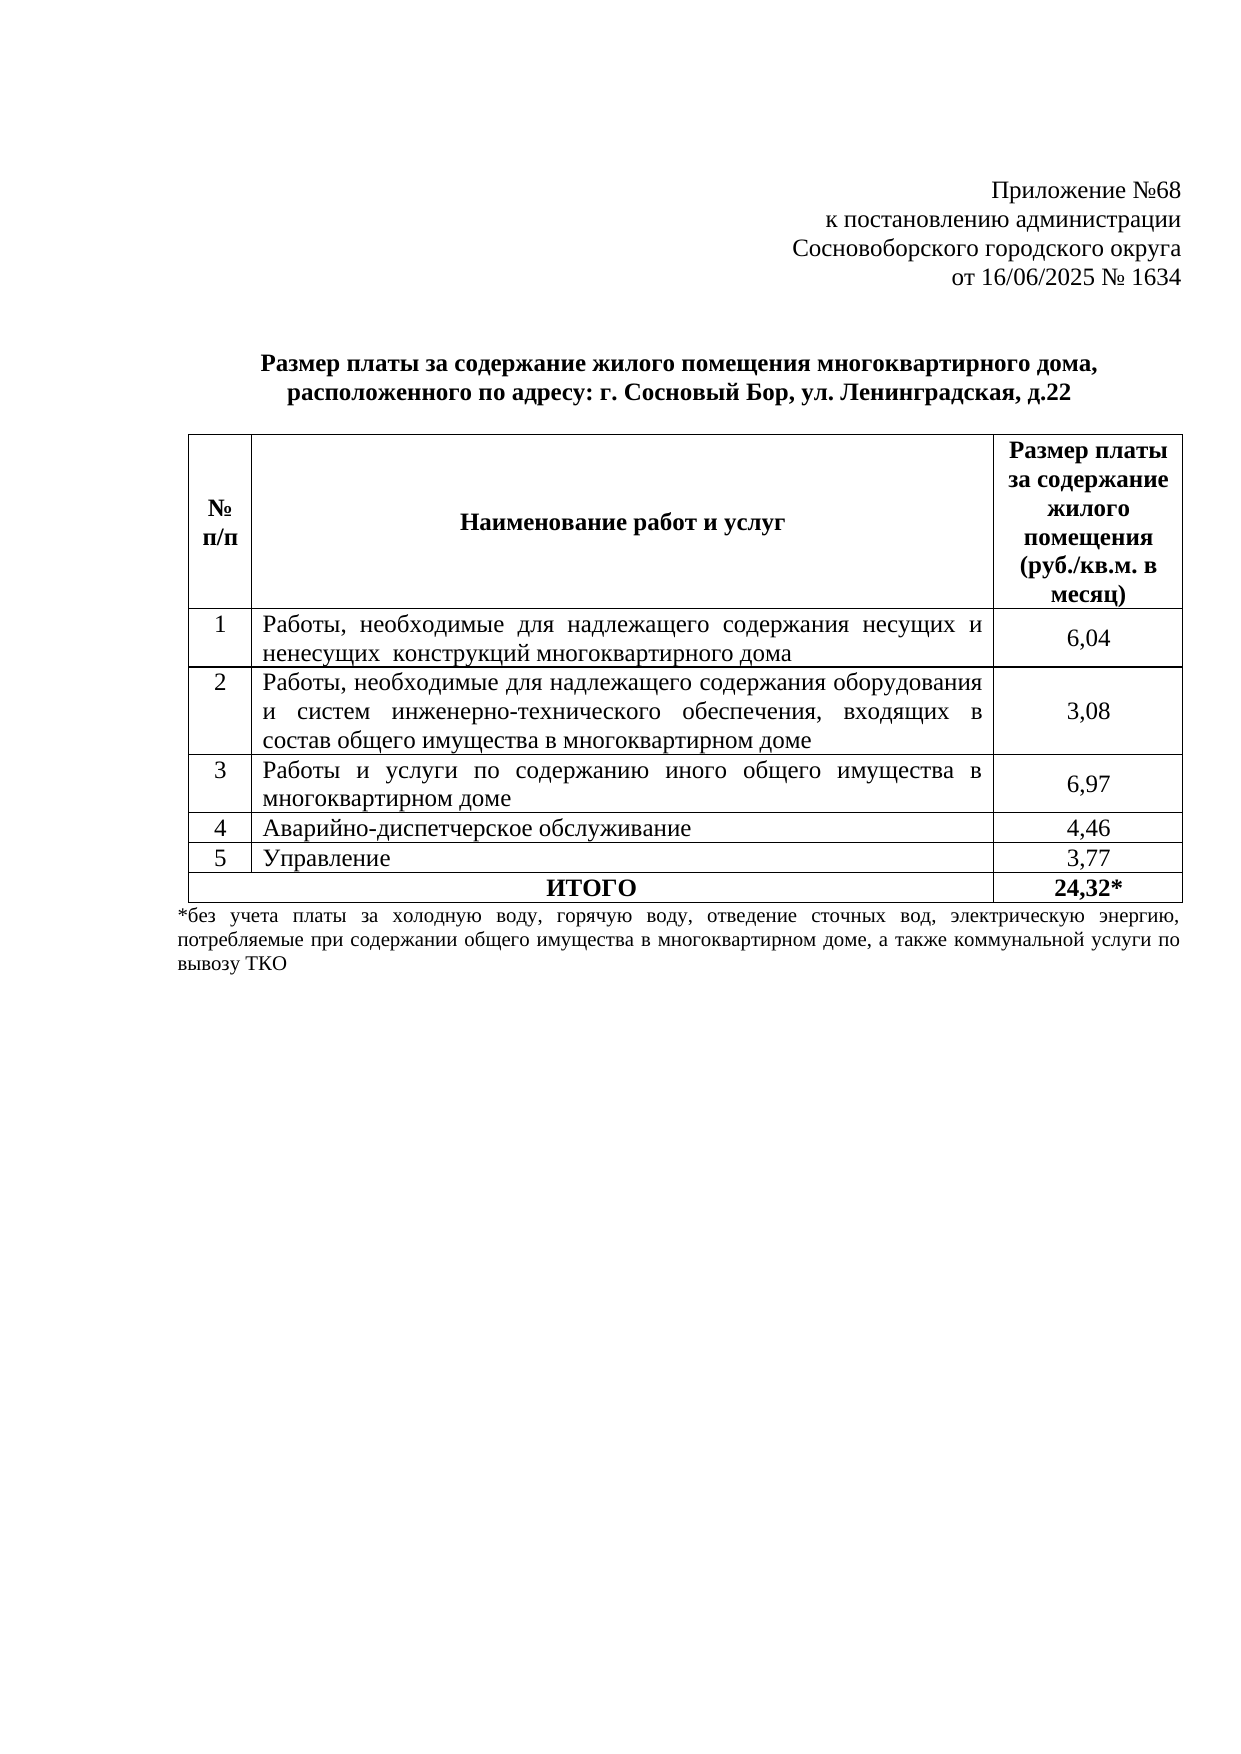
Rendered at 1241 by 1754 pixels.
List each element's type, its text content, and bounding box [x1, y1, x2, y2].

table_cell 3,08 [994, 668, 1182, 754]
table_cell Управление [252, 843, 993, 872]
text Приложение №68 [177, 176, 1181, 204]
table_cell 6,97 [994, 755, 1182, 812]
table_cell Работы, необходимые для надлежащего содержания несущих и ненесущих конструкций многоквартирного дома [252, 609, 993, 666]
table_cell 2 [189, 668, 251, 754]
table_cell Работы, необходимые для надлежащего содержания оборудования и систем инженерно-технического обеспечения, входящих в состав общего имущества в многоквартирном доме [252, 668, 993, 754]
table_cell 3 [189, 755, 251, 812]
table_cell 6,04 [994, 609, 1182, 666]
table_header № п/п [189, 435, 251, 608]
table_cell Работы и услуги по содержанию иного общего имущества в многоквартирном доме [252, 755, 993, 812]
table_cell Аварийно-диспетчерское обслуживание [252, 813, 993, 842]
table_cell 4,46 [994, 813, 1182, 842]
text *без учета платы за холодную воду, горячую воду, отведение сточных вод, электрическую энергию, потребляемые при содержании общего имущества в многоквартирном доме, а также коммунальной услуги по вывозу ТКО [177, 903, 1181, 975]
table_cell 5 [189, 843, 251, 872]
text расположенного по адресу: г. Сосновый Бор, ул. Ленинградская, д.22 [177, 377, 1181, 406]
text Размер платы за содержание жилого помещения многоквартирного дома, [177, 348, 1181, 377]
text от 16/06/2025 № 1634 [177, 262, 1181, 291]
table_cell 3,77 [994, 843, 1182, 872]
table_header Наименование работ и услуг [252, 435, 993, 608]
table_header Размер платы за содержание жилого помещения (руб./кв.м. в месяц) [994, 435, 1182, 608]
text Сосновоборского городского округа [177, 233, 1181, 262]
text к постановлению администрации [177, 204, 1181, 233]
table_cell 4 [189, 813, 251, 842]
table_cell 24,32* [994, 873, 1182, 902]
table_cell 1 [189, 609, 251, 666]
table_cell ИТОГО [189, 873, 993, 902]
